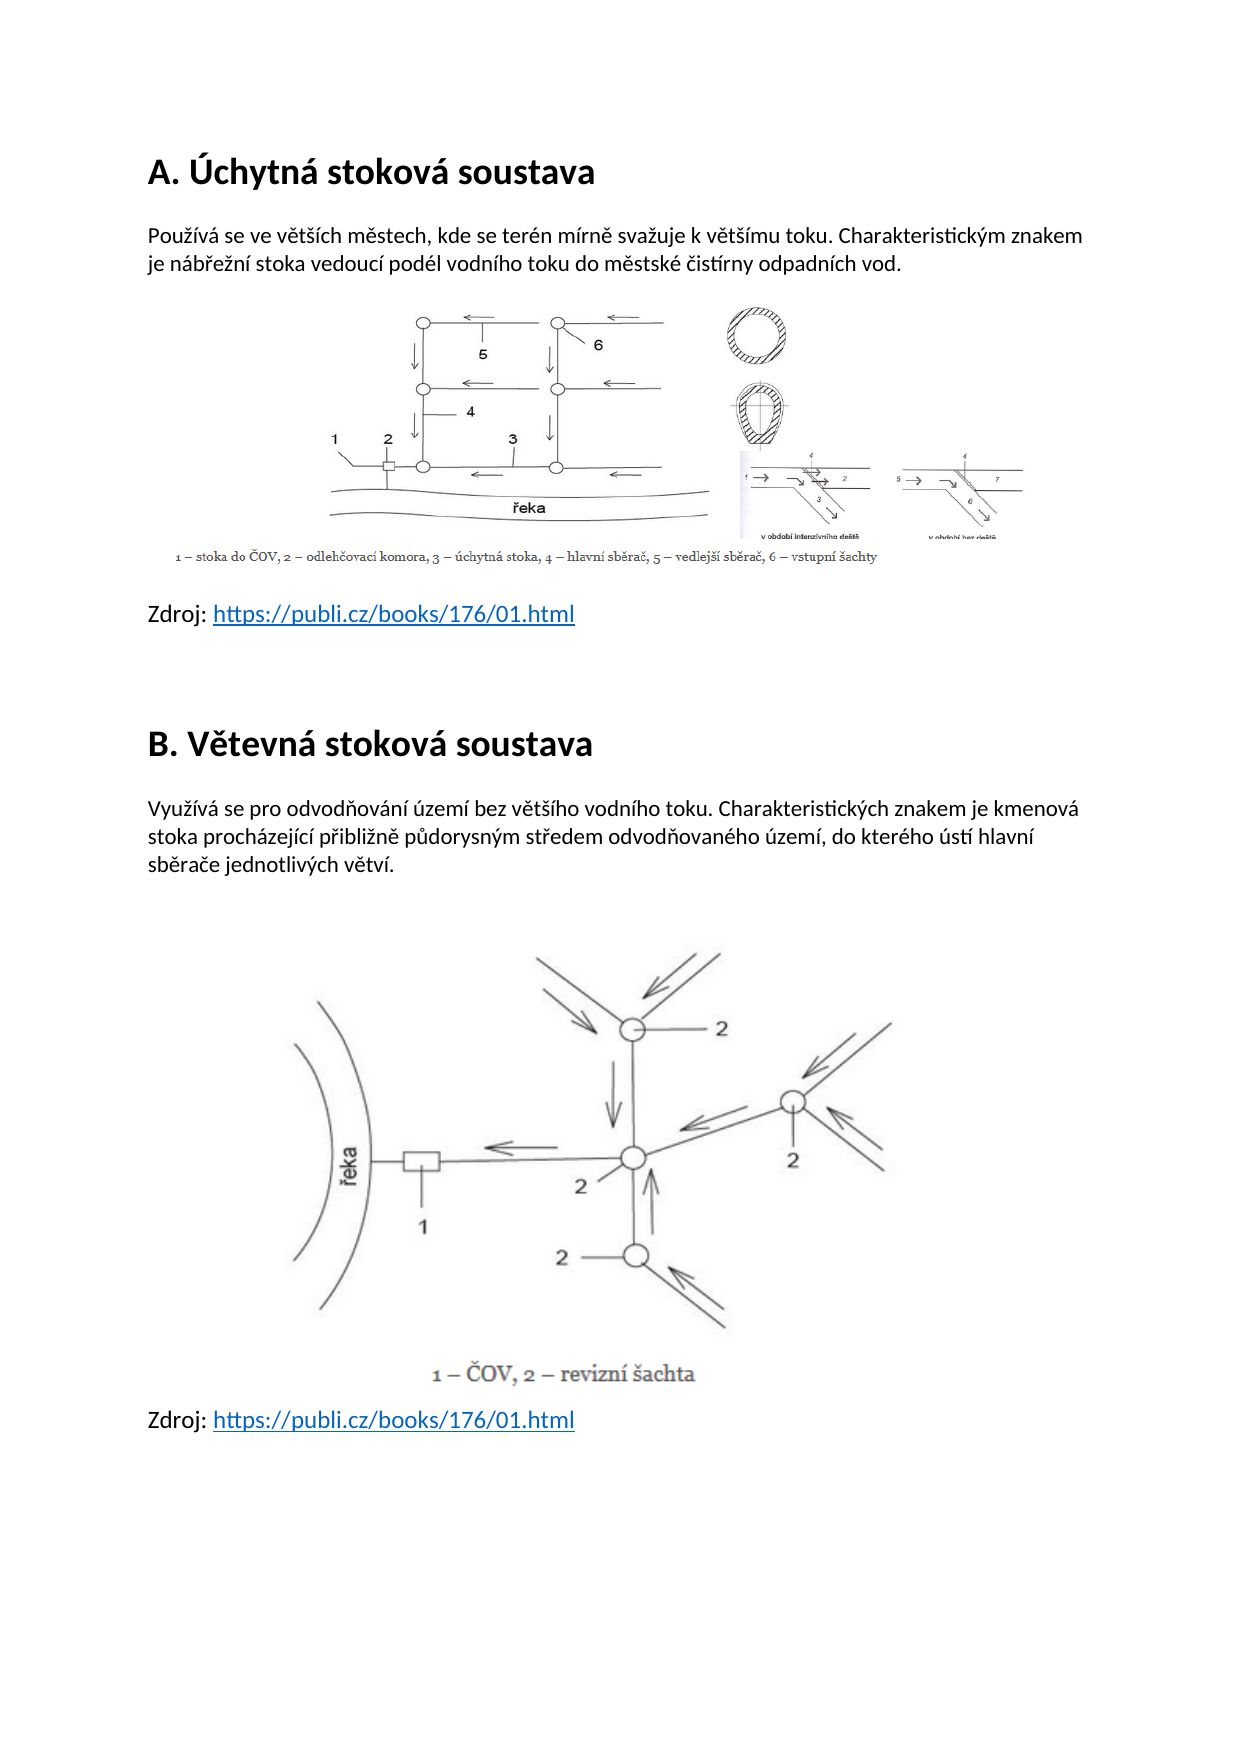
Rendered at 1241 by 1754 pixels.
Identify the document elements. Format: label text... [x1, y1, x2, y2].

text Zdroj: https://publi.cz/books/176/01.html [148, 1404, 1092, 1435]
text B. Větevná stoková soustava [148, 720, 1092, 766]
picture [147, 906, 1001, 1405]
text Zdroj: https://publi.cz/books/176/01.html [148, 598, 1092, 629]
text Používá se ve větších městech, kde se terén mírně svažuje k většímu toku. Charakteristickým znakem je nábřežní stoka vedoucí podél vodního toku do městské čistírny odpadních vod. [148, 222, 1092, 278]
text Využívá se pro odvodňování území bez většího vodního toku. Charakteristických znakem je kmenová stoka procházející přibližně půdorysným středem odvodňovaného území, do kterého ústí hlavní sběrače jednotlivých větví. [148, 794, 1092, 878]
text A. Úchytná stoková soustava [148, 148, 1092, 193]
picture [147, 277, 904, 572]
